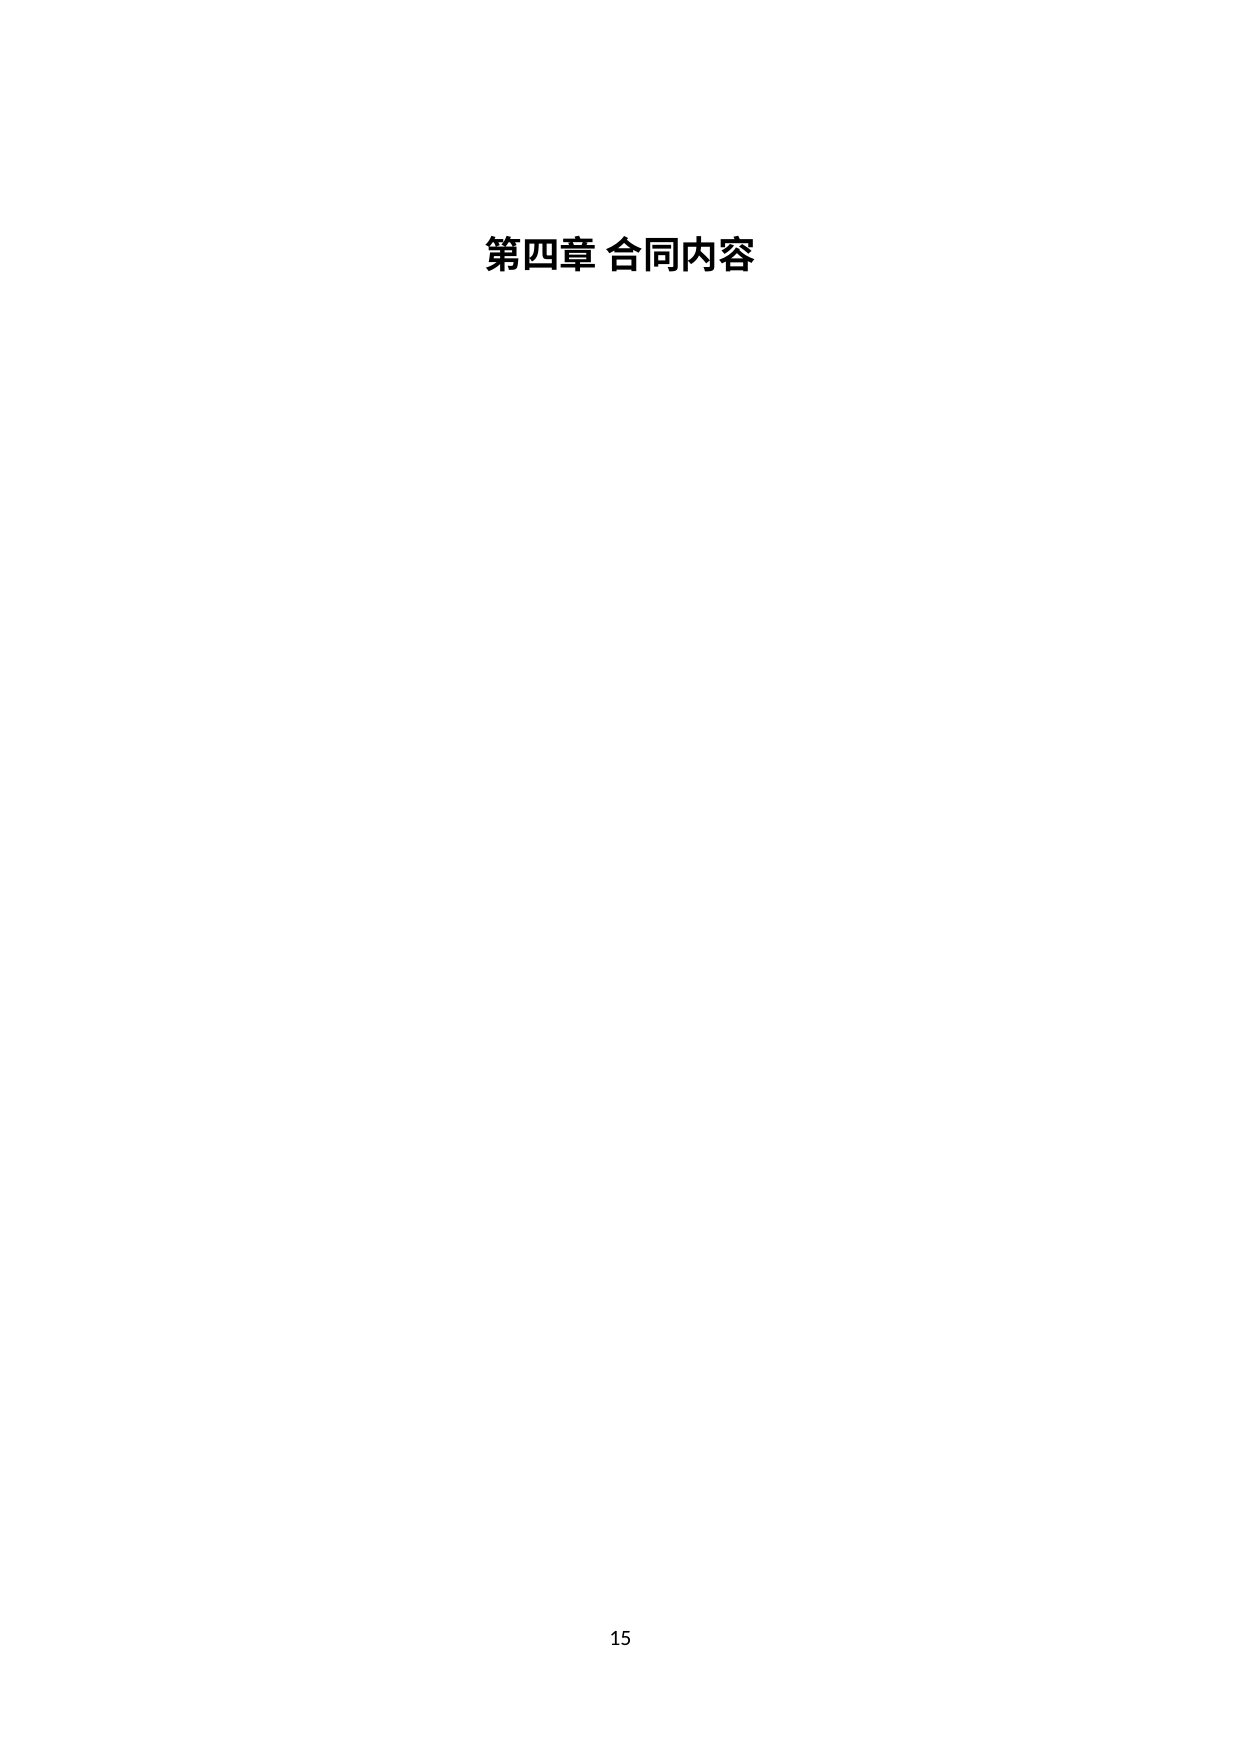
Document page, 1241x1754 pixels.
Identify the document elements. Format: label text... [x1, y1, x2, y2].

subtitle 第四章 合同内容 [187, 219, 1053, 284]
